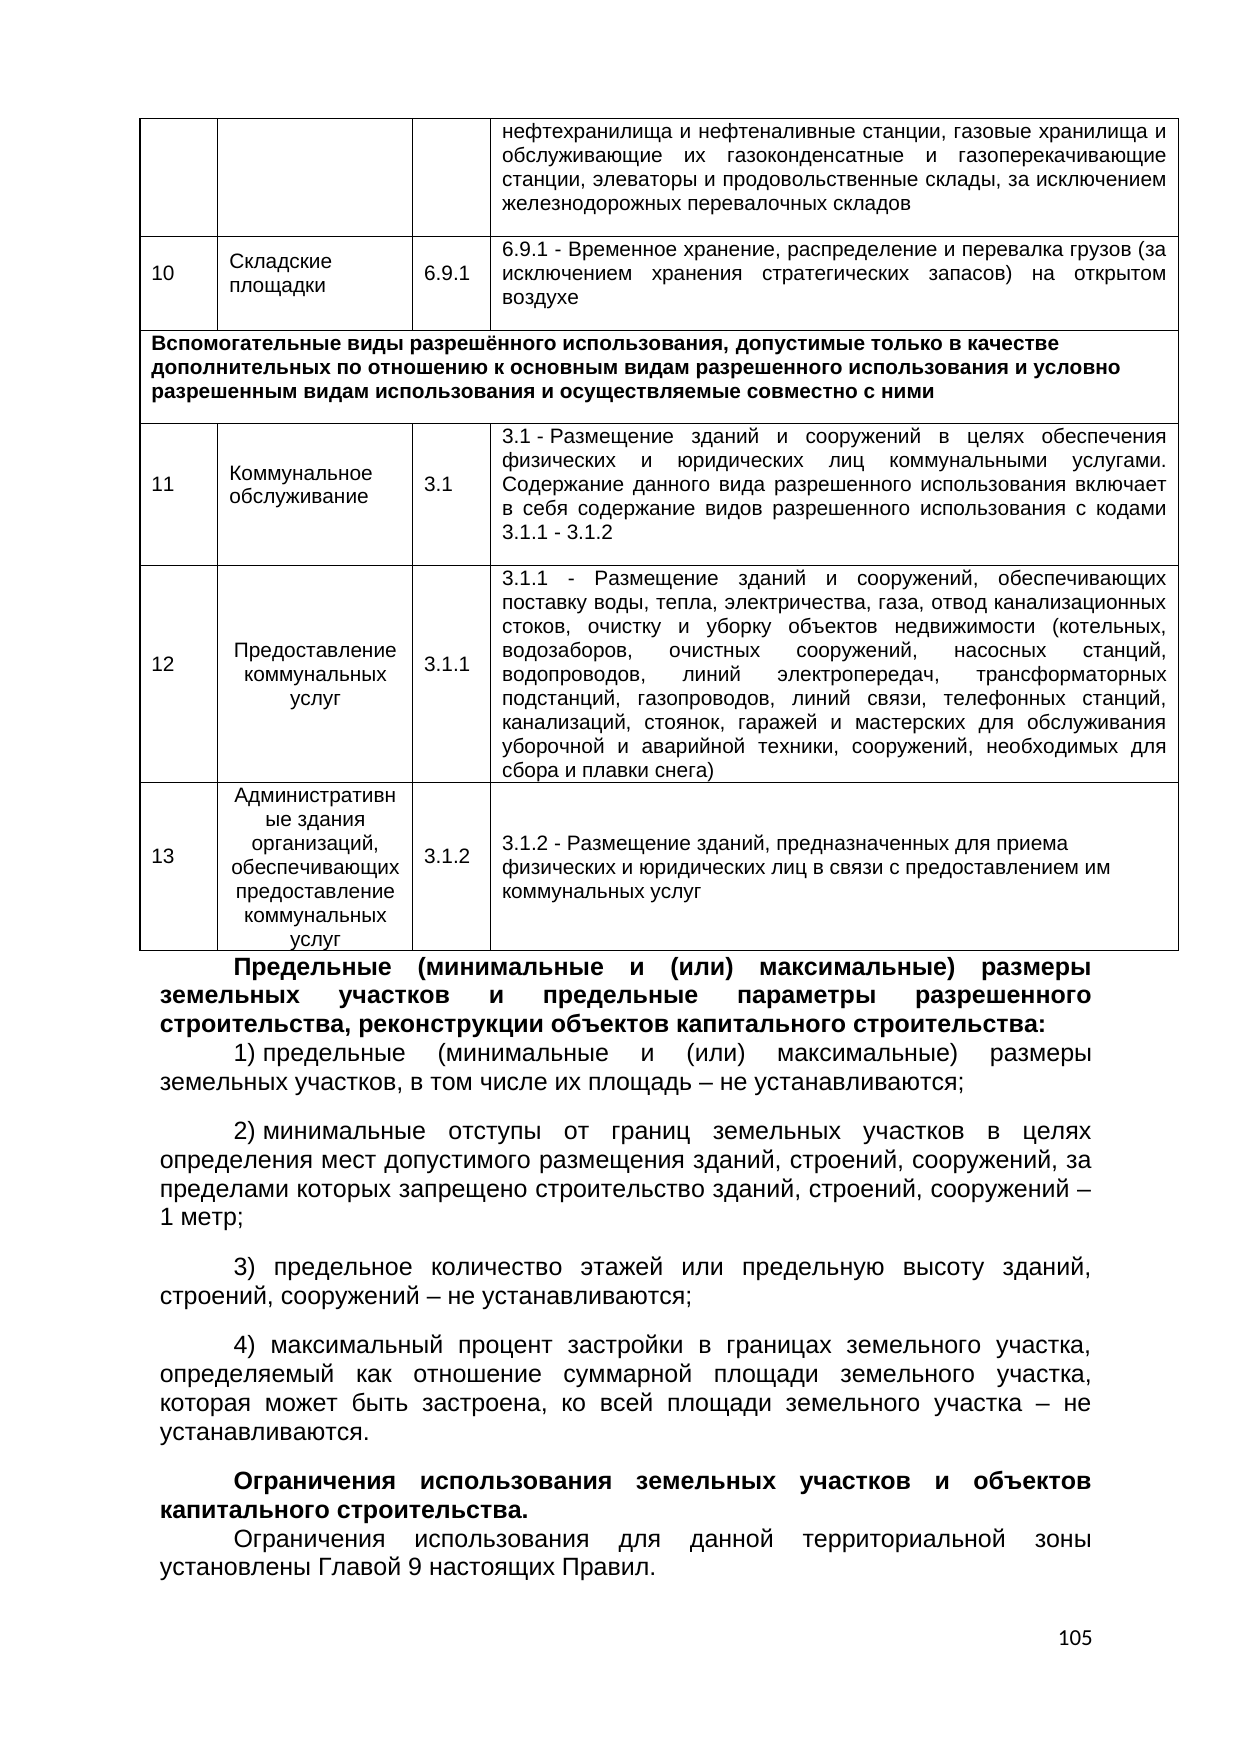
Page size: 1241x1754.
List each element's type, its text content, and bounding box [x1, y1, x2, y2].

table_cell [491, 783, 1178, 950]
list Ограничения использования земельных участков и объектов капитального строительства. [159, 1466, 1092, 1523]
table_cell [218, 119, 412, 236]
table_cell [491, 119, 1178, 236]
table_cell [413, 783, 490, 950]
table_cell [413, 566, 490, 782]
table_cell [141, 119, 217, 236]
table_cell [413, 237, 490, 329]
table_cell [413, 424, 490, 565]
text 4) максимальный процент застройки в границах земельного участка, определяемый как отношение суммарной площади земельного участка, которая может быть застроена, ко всей площади земельного участка – не устанавливаются. [159, 1330, 1092, 1445]
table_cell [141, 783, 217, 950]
text 2) минимальные отступы от границ земельных участков в целях определения мест допустимого размещения зданий, строений, сооружений, за пределами которых запрещено строительство зданий, строений, сооружений – 1 метр; [159, 1116, 1092, 1231]
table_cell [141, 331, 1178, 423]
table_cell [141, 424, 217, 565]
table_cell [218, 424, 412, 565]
text Предельные (минимальные и (или) максимальные) размеры земельных участков и предельные параметры разрешенного строительства, реконструкции объектов капитального строительства: [159, 951, 1092, 1038]
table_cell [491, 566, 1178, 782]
text 3) предельное количество этажей или предельную высоту зданий, строений, сооружений – не устанавливаются; [159, 1252, 1092, 1309]
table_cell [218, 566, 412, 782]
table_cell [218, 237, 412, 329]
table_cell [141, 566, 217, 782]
text 1) предельные (минимальные и (или) максимальные) размеры земельных участков, в том числе их площадь – не устанавливаются; [159, 1038, 1092, 1095]
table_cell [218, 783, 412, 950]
text Ограничения использования для данной территориальной зоны установлены Главой 9 настоящих Правил. [159, 1523, 1092, 1581]
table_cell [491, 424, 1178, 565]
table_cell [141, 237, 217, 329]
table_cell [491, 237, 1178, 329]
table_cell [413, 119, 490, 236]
